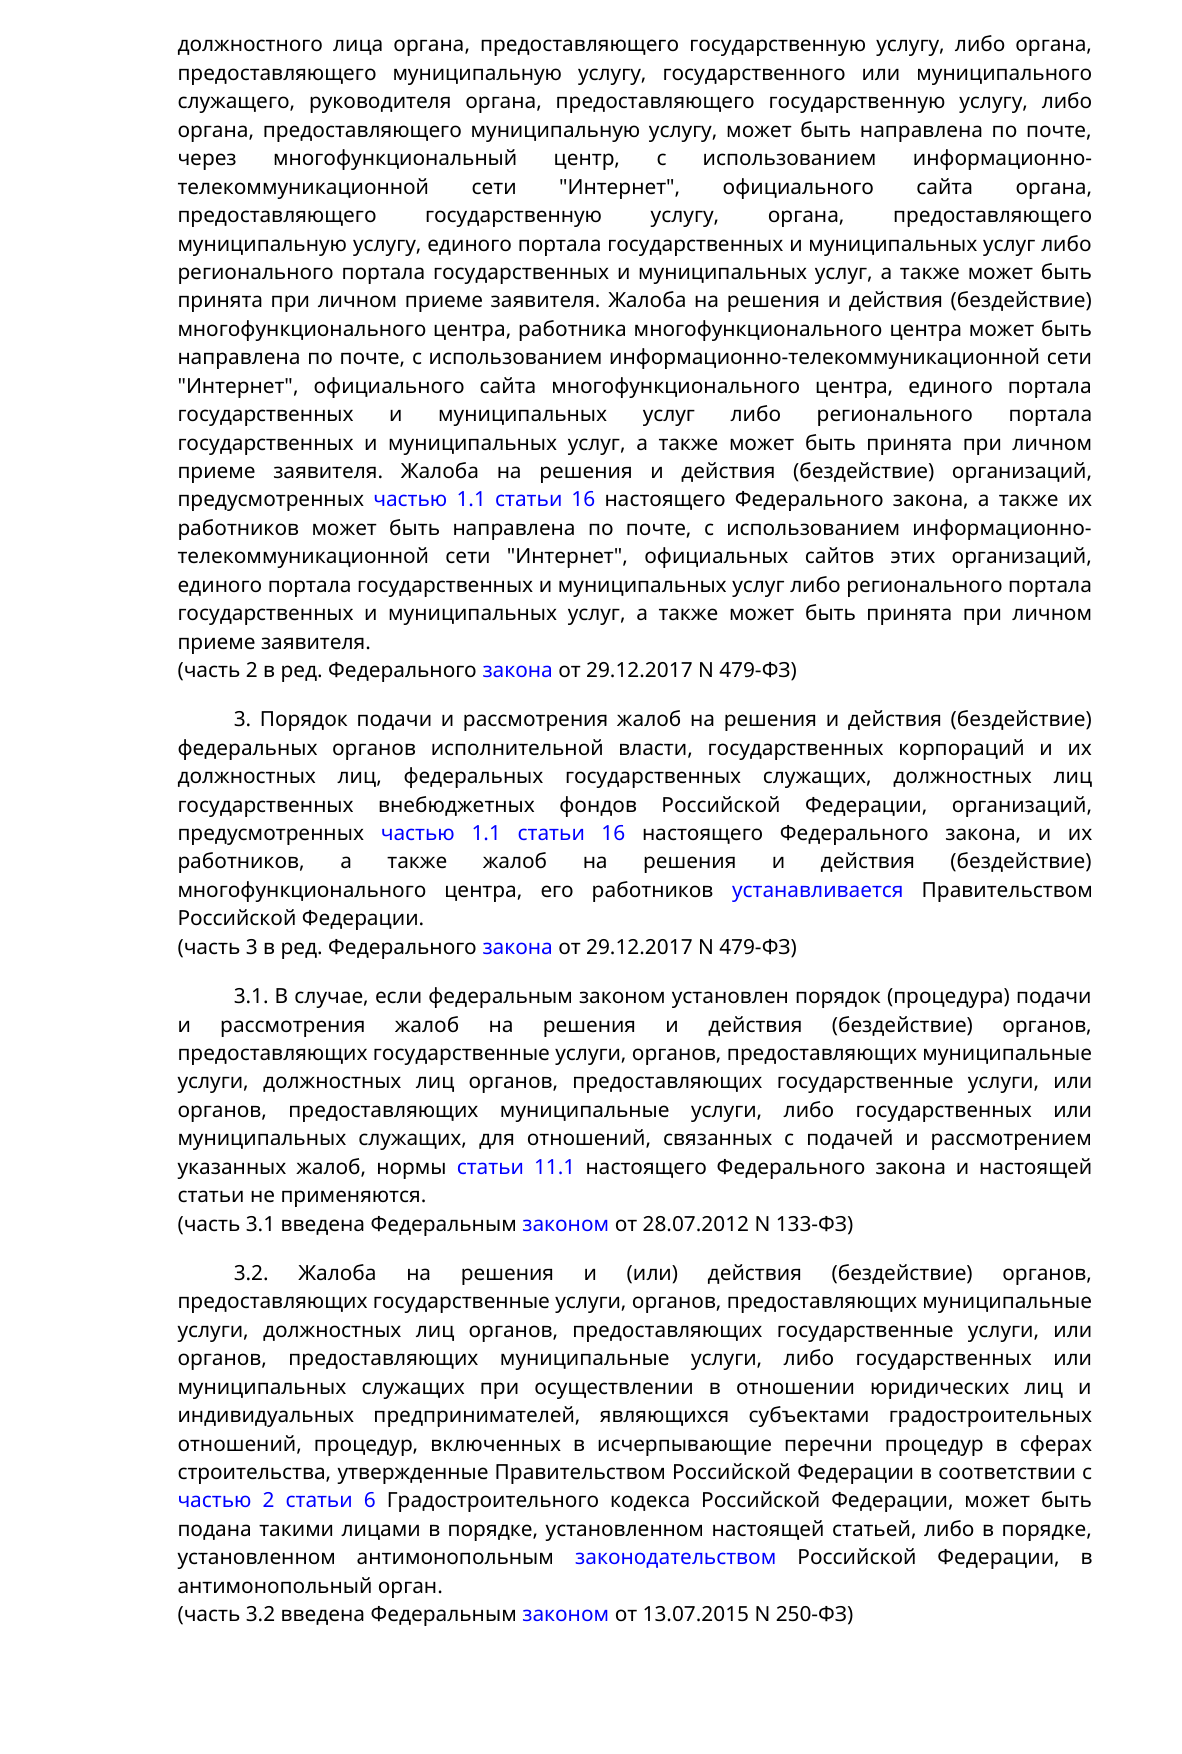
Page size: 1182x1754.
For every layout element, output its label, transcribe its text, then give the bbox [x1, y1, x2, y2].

text 3.1. В случае, если федеральным законом установлен порядок (процедура) подачи и рассмотрения жалоб на решения и действия (бездействие) органов, предоставляющих государственные услуги, органов, предоставляющих муниципальные услуги, должностных лиц органов, предоставляющих государственные услуги, или органов, предоставляющих муниципальные услуги, либо государственных или муниципальных служащих, для отношений, связанных с подачей и рассмотрением указанных жалоб, нормы статьи 11.1 настоящего Федерального закона и настоящей статьи не применяются. [177, 981, 1093, 1209]
text (часть 3.1 введена Федеральным законом от 28.07.2012 N 133-ФЗ) [177, 1209, 1093, 1237]
text 3. Порядок подачи и рассмотрения жалоб на решения и действия (бездействие) федеральных органов исполнительной власти, государственных корпораций и их должностных лиц, федеральных государственных служащих, должностных лиц государственных внебюджетных фондов Российской Федерации, организаций, предусмотренных частью 1.1 статьи 16 настоящего Федерального закона, и их работников, а также жалоб на решения и действия (бездействие) многофункционального центра, его работников устанавливается Правительством Российской Федерации. [177, 704, 1093, 932]
text (часть 2 в ред. Федерального закона от 29.12.2017 N 479-ФЗ) [177, 655, 1093, 684]
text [177, 29, 1093, 655]
text 3.2. Жалоба на решения и (или) действия (бездействие) органов, предоставляющих государственные услуги, органов, предоставляющих муниципальные услуги, должностных лиц органов, предоставляющих государственные услуги, или органов, предоставляющих муниципальные услуги, либо государственных или муниципальных служащих при осуществлении в отношении юридических лиц и индивидуальных предпринимателей, являющихся субъектами градостроительных отношений, процедур, включенных в исчерпывающие перечни процедур в сферах строительства, утвержденные Правительством Российской Федерации в соответствии с частью 2 статьи 6 Градостроительного кодекса Российской Федерации, может быть подана такими лицами в порядке, установленном настоящей статьей, либо в порядке, установленном антимонопольным законодательством Российской Федерации, в антимонопольный орган. [177, 1258, 1093, 1599]
text (часть 3 в ред. Федерального закона от 29.12.2017 N 479-ФЗ) [177, 932, 1093, 960]
text (часть 3.2 введена Федеральным законом от 13.07.2015 N 250-ФЗ) [177, 1599, 1093, 1628]
